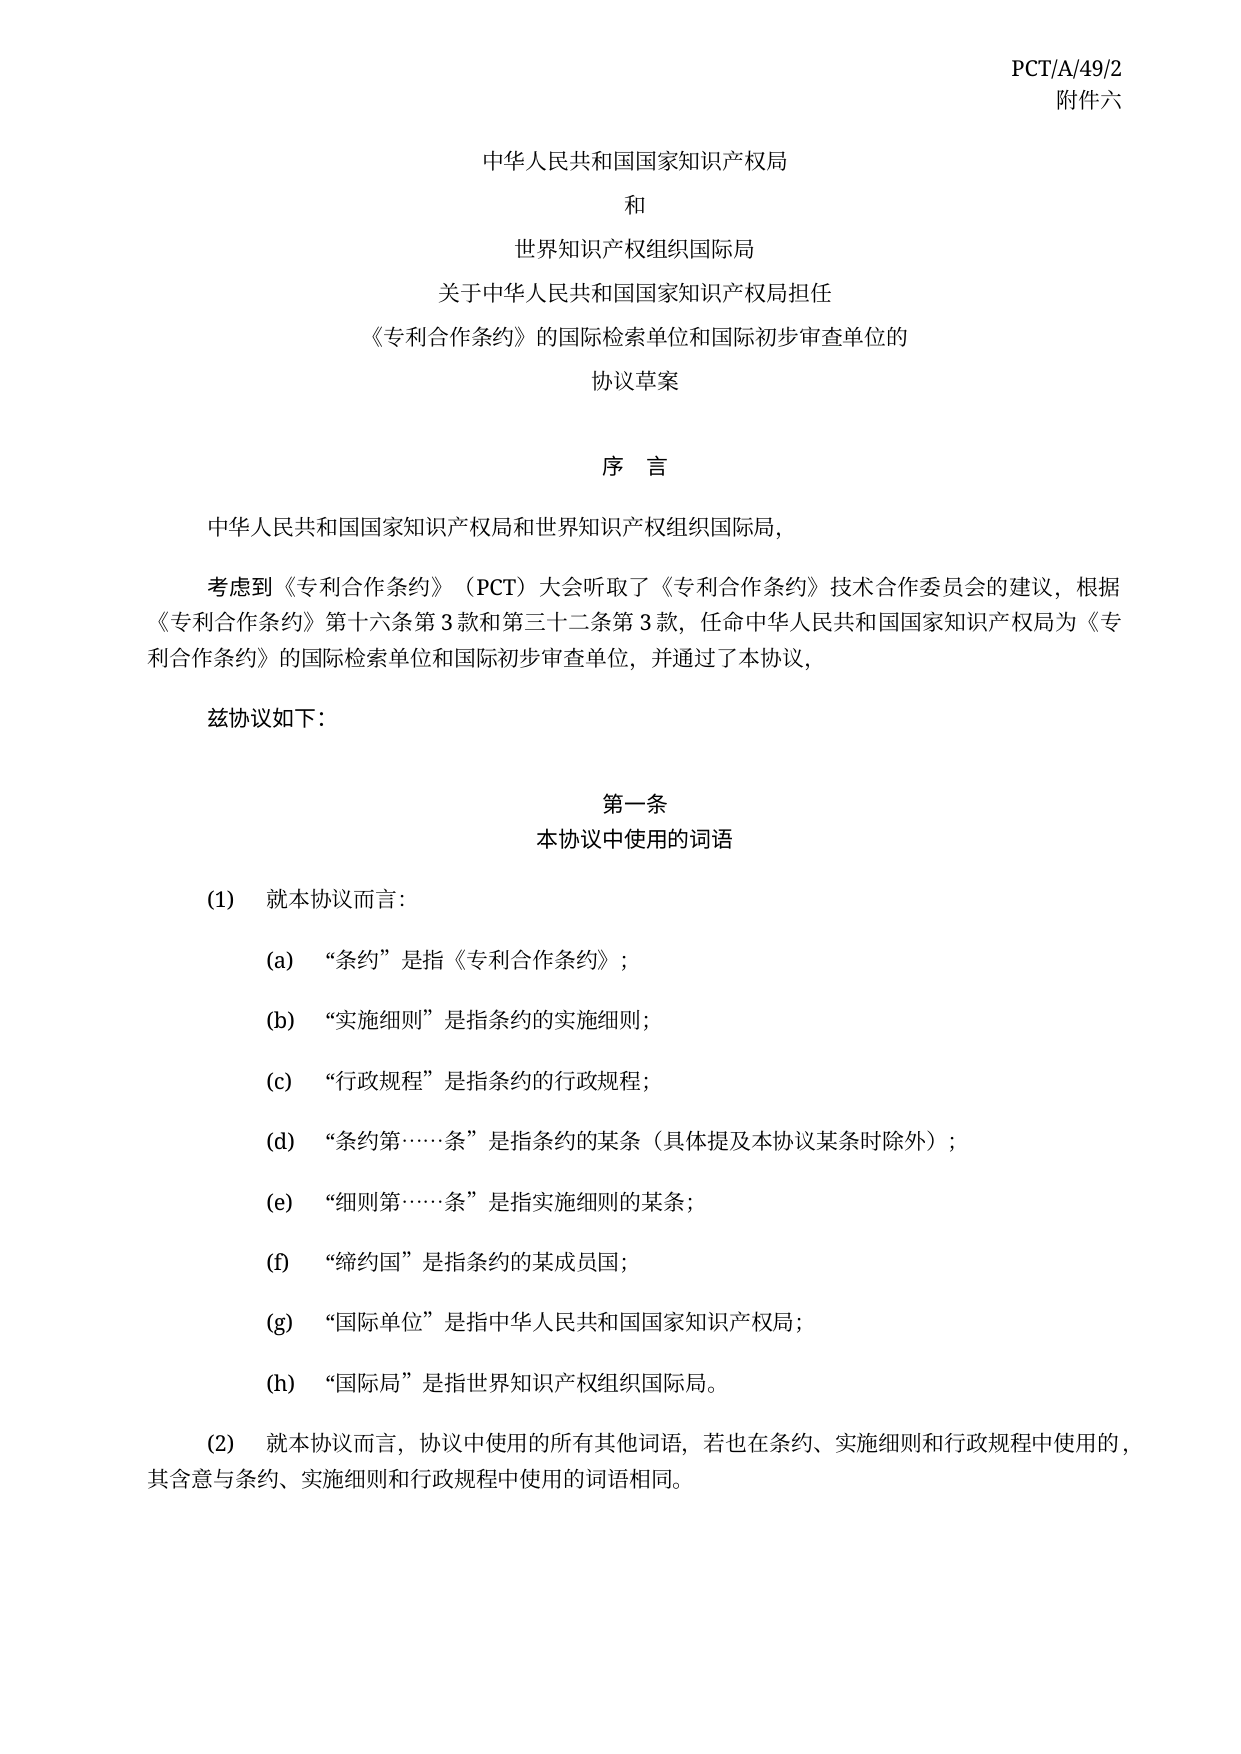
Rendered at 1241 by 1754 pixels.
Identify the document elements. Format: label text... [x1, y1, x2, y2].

text 中华人民共和国国家知识产权局和世界知识产权组织国际局， [148, 506, 1122, 541]
text (f) “缔约国”是指条约的某成员国； [148, 1241, 1122, 1277]
text (g) “国际单位”是指中华人民共和国国家知识产权局； [148, 1302, 1122, 1337]
text (c) “行政规程”是指条约的行政规程； [148, 1060, 1122, 1095]
text (a) “条约”是指《专利合作条约》； [148, 939, 1122, 974]
text (e) “细则第……条”是指实施细则的某条； [148, 1181, 1122, 1216]
text 第一条 本协议中使用的词语 [148, 783, 1122, 854]
text 中华人民共和国国家知识产权局 [148, 144, 1122, 176]
text (1) 就本协议而言： [148, 879, 1122, 914]
text 考虑到《专利合作条约》（PCT）大会听取了《专利合作条约》技术合作委员会的建议，根据《专利合作条约》第十六条第3款和第三十二条第3款，任命中华人民共和国国家知识产权局为《专利合作条约》的国际检索单位和国际初步审查单位，并通过了本协议， [148, 566, 1122, 672]
text (h) “国际局”是指世界知识产权组织国际局。 [148, 1362, 1122, 1397]
text 《专利合作条约》的国际检索单位和国际初步审查单位的 [148, 320, 1122, 351]
text (b) “实施细则”是指条约的实施细则； [148, 999, 1122, 1035]
text 世界知识产权组织国际局 [148, 232, 1122, 263]
text (d) “条约第……条”是指条约的某条（具体提及本协议某条时除外）； [148, 1120, 1122, 1156]
text 协议草案 [148, 364, 1122, 395]
text 兹协议如下： [148, 697, 1122, 733]
text 和 [148, 188, 1122, 219]
text (2) 就本协议而言，协议中使用的所有其他词语，若也在条约、实施细则和行政规程中使用的，其含意与条约、实施细则和行政规程中使用的词语相同。 [148, 1422, 1122, 1493]
text 序 言 [148, 445, 1122, 481]
text 关于中华人民共和国国家知识产权局担任 [148, 276, 1122, 307]
